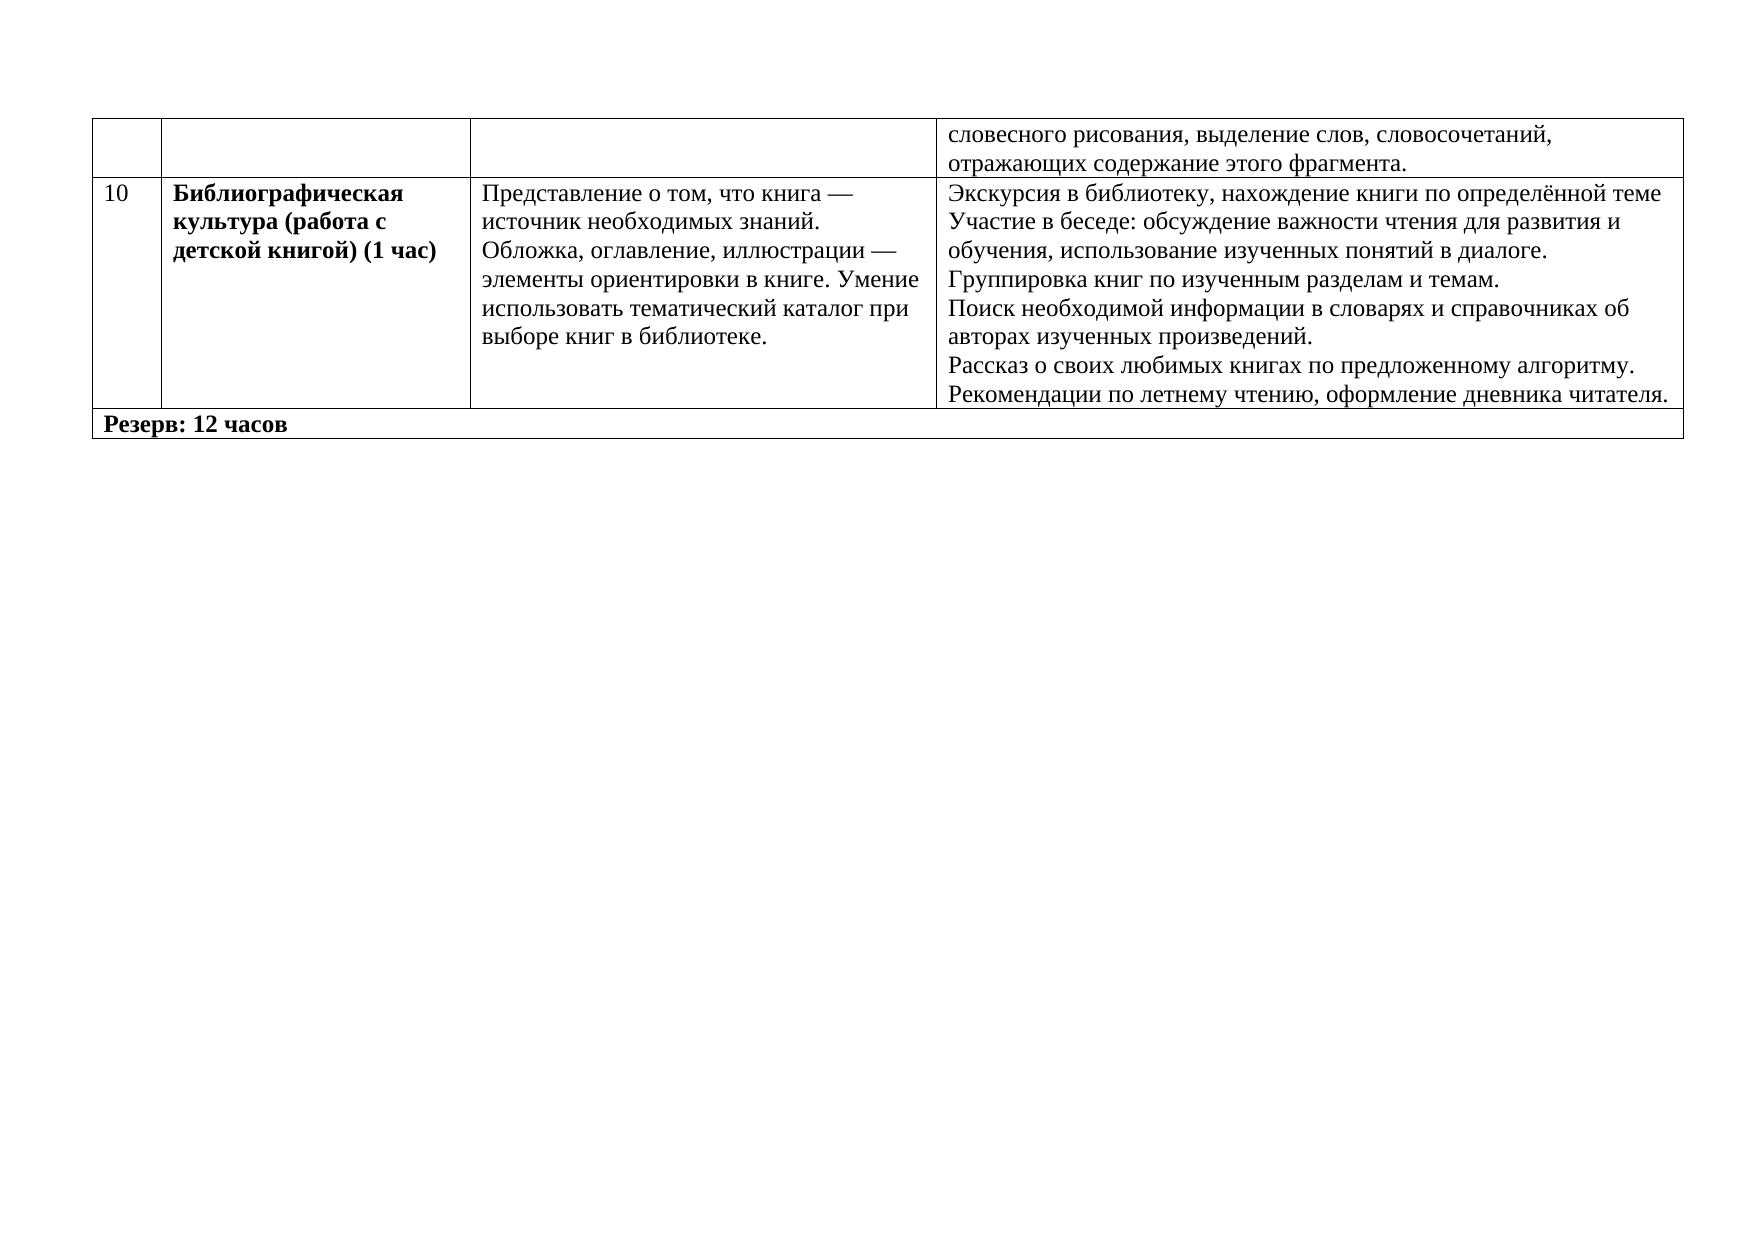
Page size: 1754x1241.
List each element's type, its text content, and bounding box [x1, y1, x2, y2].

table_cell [471, 119, 936, 177]
table_cell 10 [93, 178, 161, 408]
table_cell Резерв: 12 часов [93, 409, 1683, 437]
table_cell Представление о том, что книга — источник необходимых знаний. Обложка, оглавление, иллюстрации — элементы ориентировки в книге. Умение использовать тематический каталог при выборе книг в библиотеке. [471, 178, 936, 408]
table_cell 9 [93, 119, 161, 177]
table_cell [937, 119, 1683, 177]
table_cell Библиографическая культура (работа с детской книгой) (1 час) [162, 178, 470, 408]
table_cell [162, 119, 470, 177]
table_cell Экскурсия в библиотеку, нахождение книги по определённой теме Участие в беседе: обсуждение важности чтения для развития и обучения, использование изученных понятий в диалоге. Группировка книг по изученным разделам и темам. Поиск необходимой информации в словарях и справочниках об авторах изученных произведений. Рассказ о своих любимых книгах по предложенному алгоритму. Рекомендации по летнему чтению, оформление дневника читателя. [937, 178, 1683, 408]
